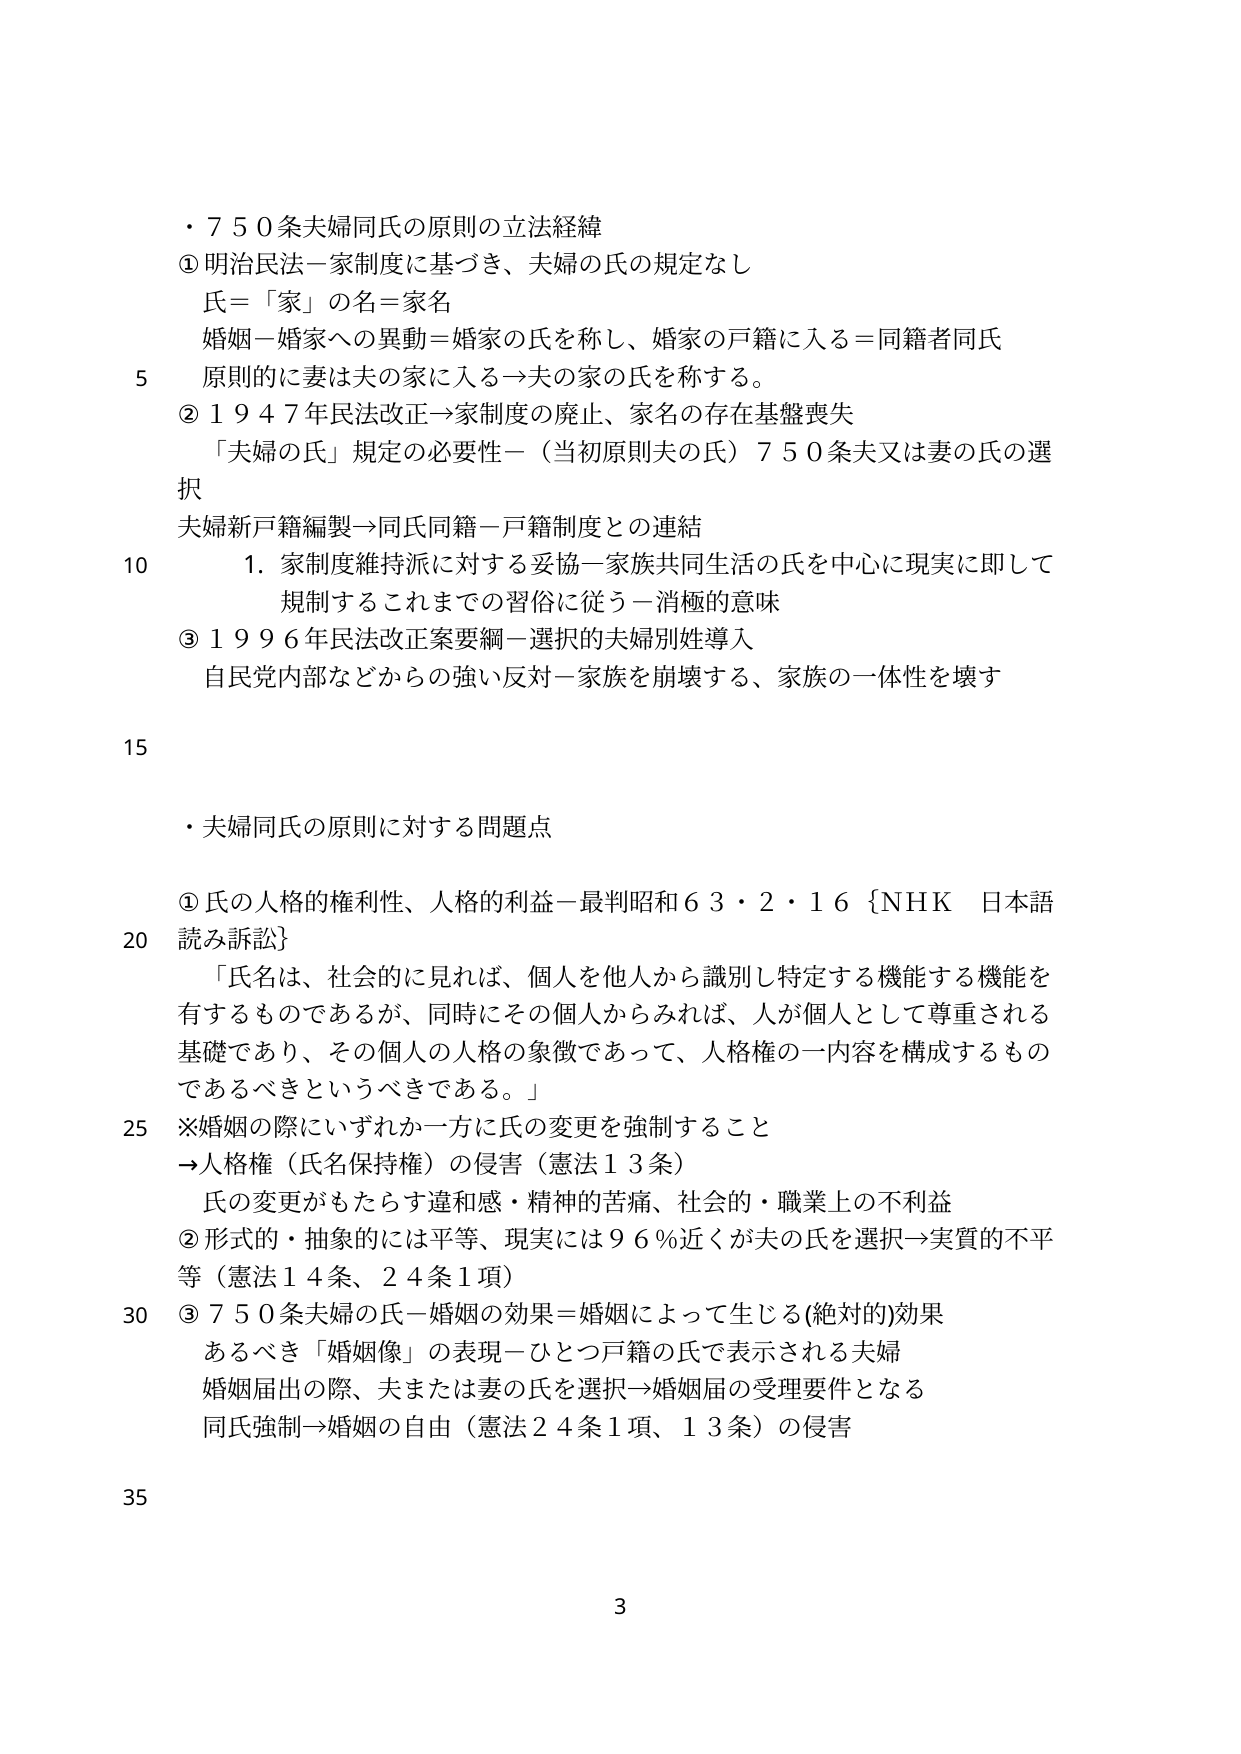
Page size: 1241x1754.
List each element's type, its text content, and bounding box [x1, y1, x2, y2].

text 原則的に妻は夫の家に入る→夫の家の氏を称する。 [177, 357, 1063, 394]
text 婚姻－婚家への異動＝婚家の氏を称し、婚家の戸籍に入る＝同籍者同氏 [177, 319, 1063, 357]
text 婚姻届出の際、夫または妻の氏を選択→婚姻届の受理要件となる [177, 1369, 1063, 1407]
text ③７５０条夫婦の氏－婚姻の効果＝婚姻によって生じる(絶対的)効果 [177, 1294, 1063, 1332]
list 家制度維持派に対する妥協―家族共同生活の氏を中心に現実に即して規制するこれまでの習俗に従う－消極的意味 [243, 544, 1063, 619]
text 夫婦新戸籍編製→同氏同籍－戸籍制度との連結 [177, 507, 1063, 544]
text あるべき「婚姻像」の表現－ひとつ戸籍の氏で表示される夫婦 [177, 1332, 1063, 1369]
text ②１９４７年民法改正→家制度の廃止、家名の存在基盤喪失 [177, 394, 1063, 432]
text 氏＝「家」の名＝家名 [177, 282, 1063, 319]
text ①氏の人格的権利性、人格的利益－最判昭和６３・２・１６｛ＮＨＫ 日本語読み訴訟｝ [177, 882, 1063, 957]
text 自民党内部などからの強い反対－家族を崩壊する、家族の一体性を壊す [177, 657, 1063, 694]
text ・夫婦同氏の原則に対する問題点 [177, 807, 1063, 844]
text ①明治民法－家制度に基づき、夫婦の氏の規定なし [177, 244, 1063, 282]
text 「夫婦の氏」規定の必要性－（当初原則夫の氏）７５０条夫又は妻の氏の選択 [177, 432, 1063, 507]
text ・７５０条夫婦同氏の原則の立法経緯 [177, 207, 1063, 244]
text 氏の変更がもたらす違和感・精神的苦痛、社会的・職業上の不利益 [177, 1182, 1063, 1219]
text ※婚姻の際にいずれか一方に氏の変更を強制すること [177, 1107, 1063, 1144]
text 「氏名は、社会的に見れば、個人を他人から識別し特定する機能する機能を有するものであるが、同時にその個人からみれば、人が個人として尊重される基礎であり、その個人の人格の象徴であって、人格権の一内容を構成するものであるべきというべきである。」 [177, 957, 1063, 1107]
text →人格権（氏名保持権）の侵害（憲法１３条） [177, 1144, 1063, 1182]
text 同氏強制→婚姻の自由（憲法２４条１項、１３条）の侵害 [177, 1407, 1063, 1444]
text ②形式的・抽象的には平等、現実には９６％近くが夫の氏を選択→実質的不平等（憲法１４条、２４条１項） [177, 1219, 1063, 1294]
text ③１９９６年民法改正案要綱－選択的夫婦別姓導入 [177, 619, 1063, 657]
